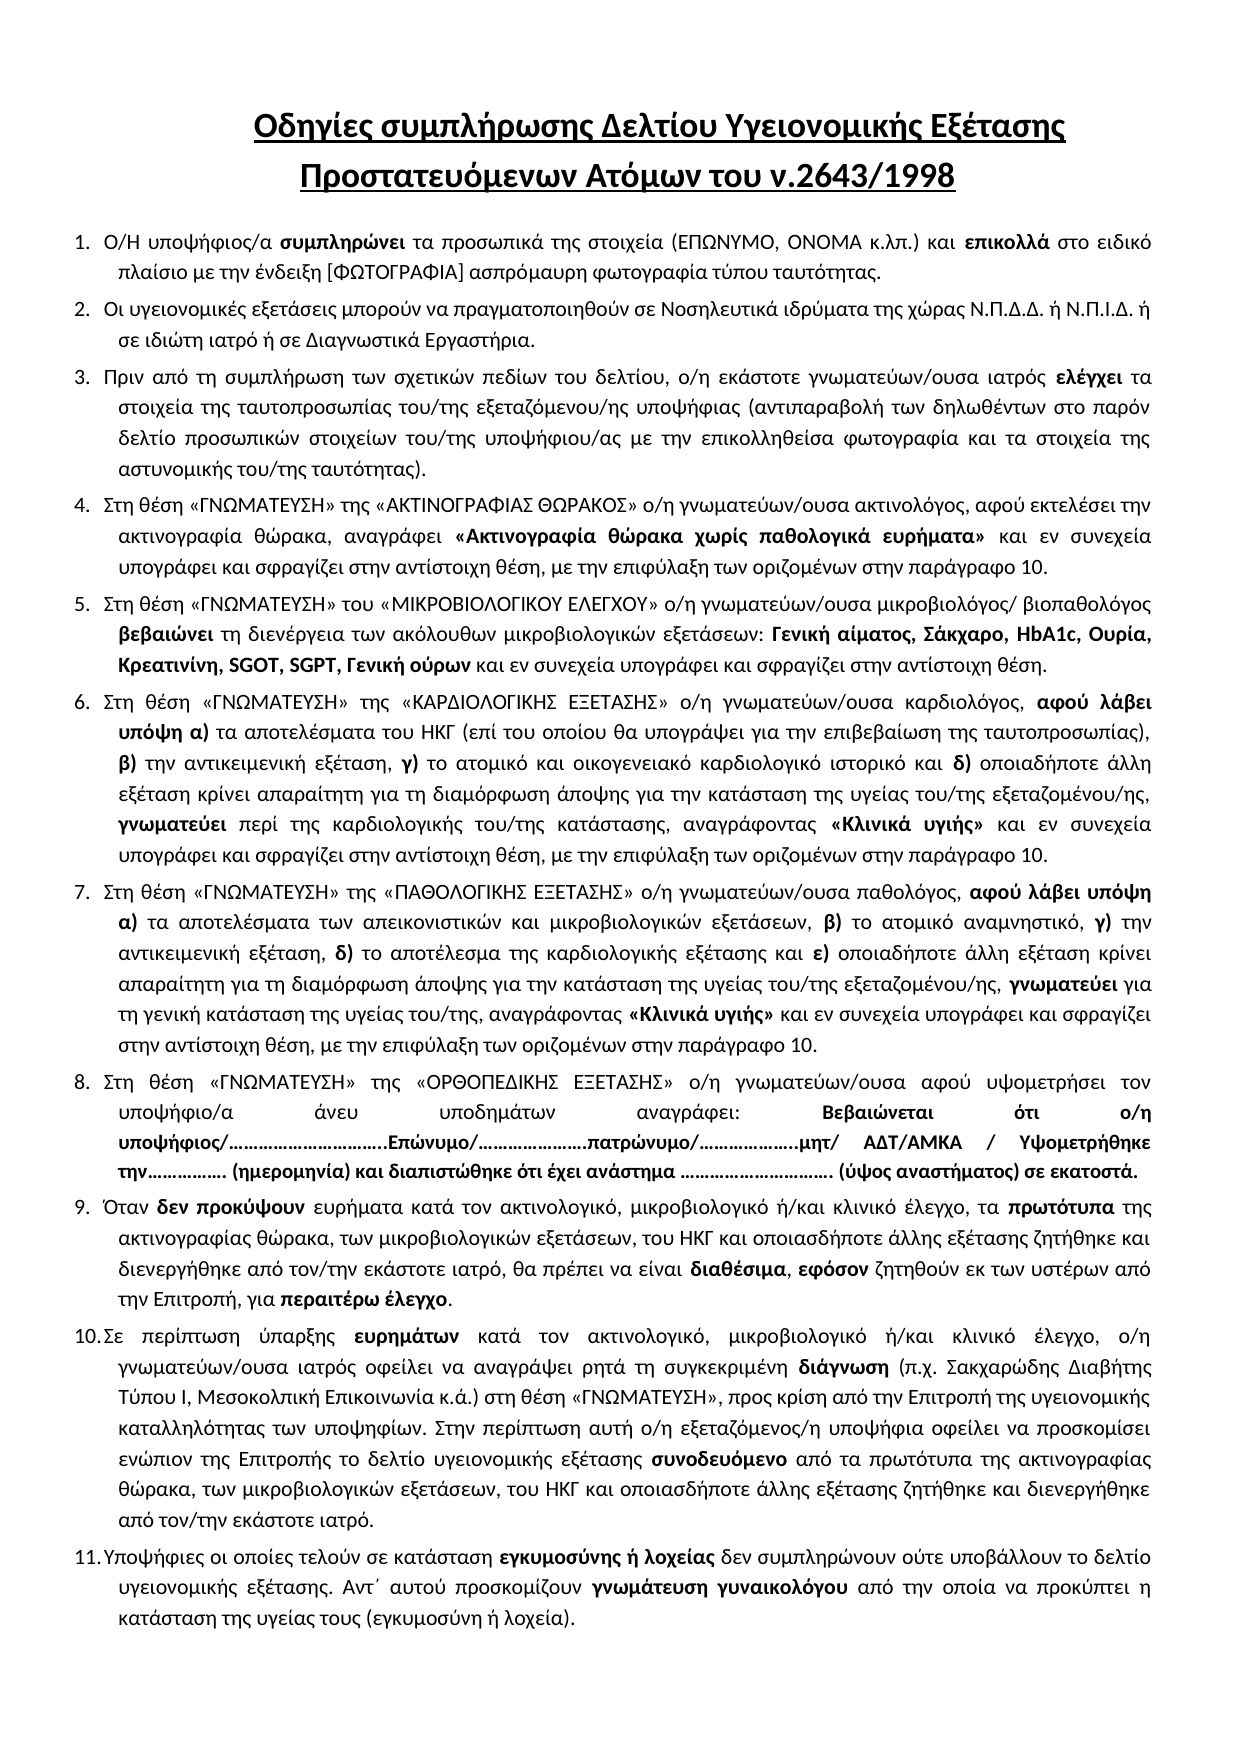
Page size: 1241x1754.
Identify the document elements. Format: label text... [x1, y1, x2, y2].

list Πριν από τη συμπλήρωση των σχετικών πεδίων του δελτίου, ο/η εκάστοτε γνωματεύων/ουσα ιατρός ελέγχει τα στοιχεία της ταυτοπροσωπίας του/της εξεταζόμενου/ης υποψήφιας (αντιπαραβολή των δηλωθέντων στο παρόν δελτίο προσωπικών στοιχείων του/της υποψήφιου/ας με την επικολληθείσα φωτογραφία και τα στοιχεία της αστυνομικής του/της ταυτότητας). [74, 363, 1152, 481]
list Υποψήφιες οι οποίες τελούν σε κατάσταση εγκυμοσύνης ή λοχείας δεν συμπληρώνουν ούτε υποβάλλουν το δελτίο υγειονομικής εξέτασης. Αντ΄ αυτού προσκομίζουν γνωμάτευση γυναικολόγου από την οποία να προκύπτει η κατάσταση της υγείας τους (εγκυμοσύνη ή λοχεία). [74, 1543, 1152, 1631]
list Όταν δεν προκύψουν ευρήματα κατά τον ακτινολογικό, μικροβιολογικό ή/και κλινικό έλεγχο, τα πρωτότυπα της ακτινογραφίας θώρακα, των μικροβιολογικών εξετάσεων, του ΗΚΓ και οποιασδήποτε άλλης εξέτασης ζητήθηκε και διενεργήθηκε από τον/την εκάστοτε ιατρό, θα πρέπει να είναι διαθέσιμα, εφόσον ζητηθούν εκ των υστέρων από την Επιτροπή, για περαιτέρω έλεγχο. [74, 1193, 1152, 1312]
list Στη θέση «ΓΝΩΜΑΤΕΥΣΗ» της «Παθολογικής εξέτασης» ο/η γνωματεύων/ουσα παθολόγος, αφού λάβει υπόψη α) τα αποτελέσματα των απεικονιστικών και μικροβιολογικών εξετάσεων, β) το ατομικό αναμνηστικό, γ) την αντικειμενική εξέταση, δ) το αποτέλεσμα της καρδιολογικής εξέτασης και ε) οποιαδήποτε άλλη εξέταση κρίνει απαραίτητη για τη διαμόρφωση άποψης για την κατάσταση της υγείας του/της εξεταζομένου/ης, γνωματεύει για τη γενική κατάσταση της υγείας του/της, αναγράφοντας «Κλινικά υγιής» και εν συνεχεία υπογράφει και σφραγίζει στην αντίστοιχη θέση, με την επιφύλαξη των οριζομένων στην παράγραφο 10. [74, 878, 1152, 1058]
list Στη θέση «ΓΝΩΜΑΤΕΥΣΗ» της «Ακτινογραφίας θώρακος» ο/η γνωματεύων/ουσα ακτινολόγος, αφού εκτελέσει την ακτινογραφία θώρακα, αναγράφει «Ακτινογραφία θώρακα χωρίς παθολογικά ευρήματα» και εν συνεχεία υπογράφει και σφραγίζει στην αντίστοιχη θέση, με την επιφύλαξη των οριζομένων στην παράγραφο 10. [74, 492, 1152, 579]
list Στη θέση «ΓΝΩΜΑΤΕΥΣΗ» της «Καρδιολογικής εξέτασης» ο/η γνωματεύων/ουσα καρδιολόγος, αφού λάβει υπόψη α) τα αποτελέσματα του ΗΚΓ (επί του οποίου θα υπογράψει για την επιβεβαίωση της ταυτοπροσωπίας), β) την αντικειμενική εξέταση, γ) το ατομικό και οικογενειακό καρδιολογικό ιστορικό και δ) οποιαδήποτε άλλη εξέταση κρίνει απαραίτητη για τη διαμόρφωση άποψης για την κατάσταση της υγείας του/της εξεταζομένου/ης, γνωματεύει περί της καρδιολογικής του/της κατάστασης, αναγράφοντας «Κλινικά υγιής» και εν συνεχεία υπογράφει και σφραγίζει στην αντίστοιχη θέση, με την επιφύλαξη των οριζομένων στην παράγραφο 10. [74, 688, 1152, 868]
text Οδηγίες συμπλήρωσης Δελτίου Υγειονομικής Εξέτασης Προστατευόμενων Ατόμων του ν.2643/1998 [103, 103, 1152, 196]
list Σε περίπτωση ύπαρξης ευρημάτων κατά τον ακτινολογικό, μικροβιολογικό ή/και κλινικό έλεγχο, ο/η γνωματεύων/ουσα ιατρός οφείλει να αναγράψει ρητά τη συγκεκριμένη διάγνωση (π.χ. Σακχαρώδης Διαβήτης Τύπου Ι, Μεσοκολπική Επικοινωνία κ.ά.) στη θέση «ΓΝΩΜΑΤΕΥΣΗ», προς κρίση από την Επιτροπή της υγειονομικής καταλληλότητας των υποψηφίων. Στην περίπτωση αυτή ο/η εξεταζόμενος/η υποψήφια οφείλει να προσκομίσει ενώπιον της Επιτροπής το δελτίο υγειονομικής εξέτασης συνοδευόμενο από τα πρωτότυπα της ακτινογραφίας θώρακα, των μικροβιολογικών εξετάσεων, του ΗΚΓ και οποιασδήποτε άλλης εξέτασης ζητήθηκε και διενεργήθηκε από τον/την εκάστοτε ιατρό. [74, 1322, 1152, 1533]
list Στη θέση «ΓΝΩΜΑΤΕΥΣΗ» της «ΟΡΘΟΠΕΔΙΚΗΣ ΕΞΕΤΑΣΗΣ» ο/η γνωματεύων/ουσα αφού υψομετρήσει τον υποψήφιο/α άνευ υποδημάτων αναγράφει: Βεβαιώνεται ότι ο/η υποψήφιος/…………………………..Επώνυμο/………………….πατρώνυμο/………………..μητ/ ΑΔΤ/ΑΜΚΑ / Υψομετρήθηκε την……………. (ημερομηνία) και διαπιστώθηκε ότι έχει ανάστημα …………………………. (ύψος αναστήματος) σε εκατοστά. [74, 1068, 1152, 1183]
list Στη θέση «ΓΝΩΜΑΤΕΥΣΗ» του «ΜΙΚΡΟΒΙΟΛΟΓΙΚΟΥ Ελέγχου» ο/η γνωματεύων/ουσα μικροβιολόγος/ βιοπαθολόγος βεβαιώνει τη διενέργεια των ακόλουθων μικροβιολογικών εξετάσεων: Γενική αίματος, Σάκχαρο, HbA1c, Ουρία, Κρεατινίνη, SGOT, SGPT, Γενική ούρων και εν συνεχεία υπογράφει και σφραγίζει στην αντίστοιχη θέση. [74, 590, 1152, 678]
list Οι υγειονομικές εξετάσεις μπορούν να πραγματοποιηθούν σε Νοσηλευτικά ιδρύματα της χώρας Ν.Π.Δ.Δ. ή Ν.Π.Ι.Δ. ή σε ιδιώτη ιατρό ή σε Διαγνωστικά Εργαστήρια. [74, 295, 1152, 353]
list O/H υποψήφιoς/α συμπληρώνει τα προσωπικά της στοιχεία (ΕΠΩΝΥΜΟ, ΟΝΟΜΑ κ.λπ.) και επικολλά στο ειδικό πλαίσιο με την ένδειξη [ΦΩΤΟΓΡΑΦΙΑ] ασπρόμαυρη φωτογραφία τύπου ταυτότητας. [74, 228, 1152, 285]
